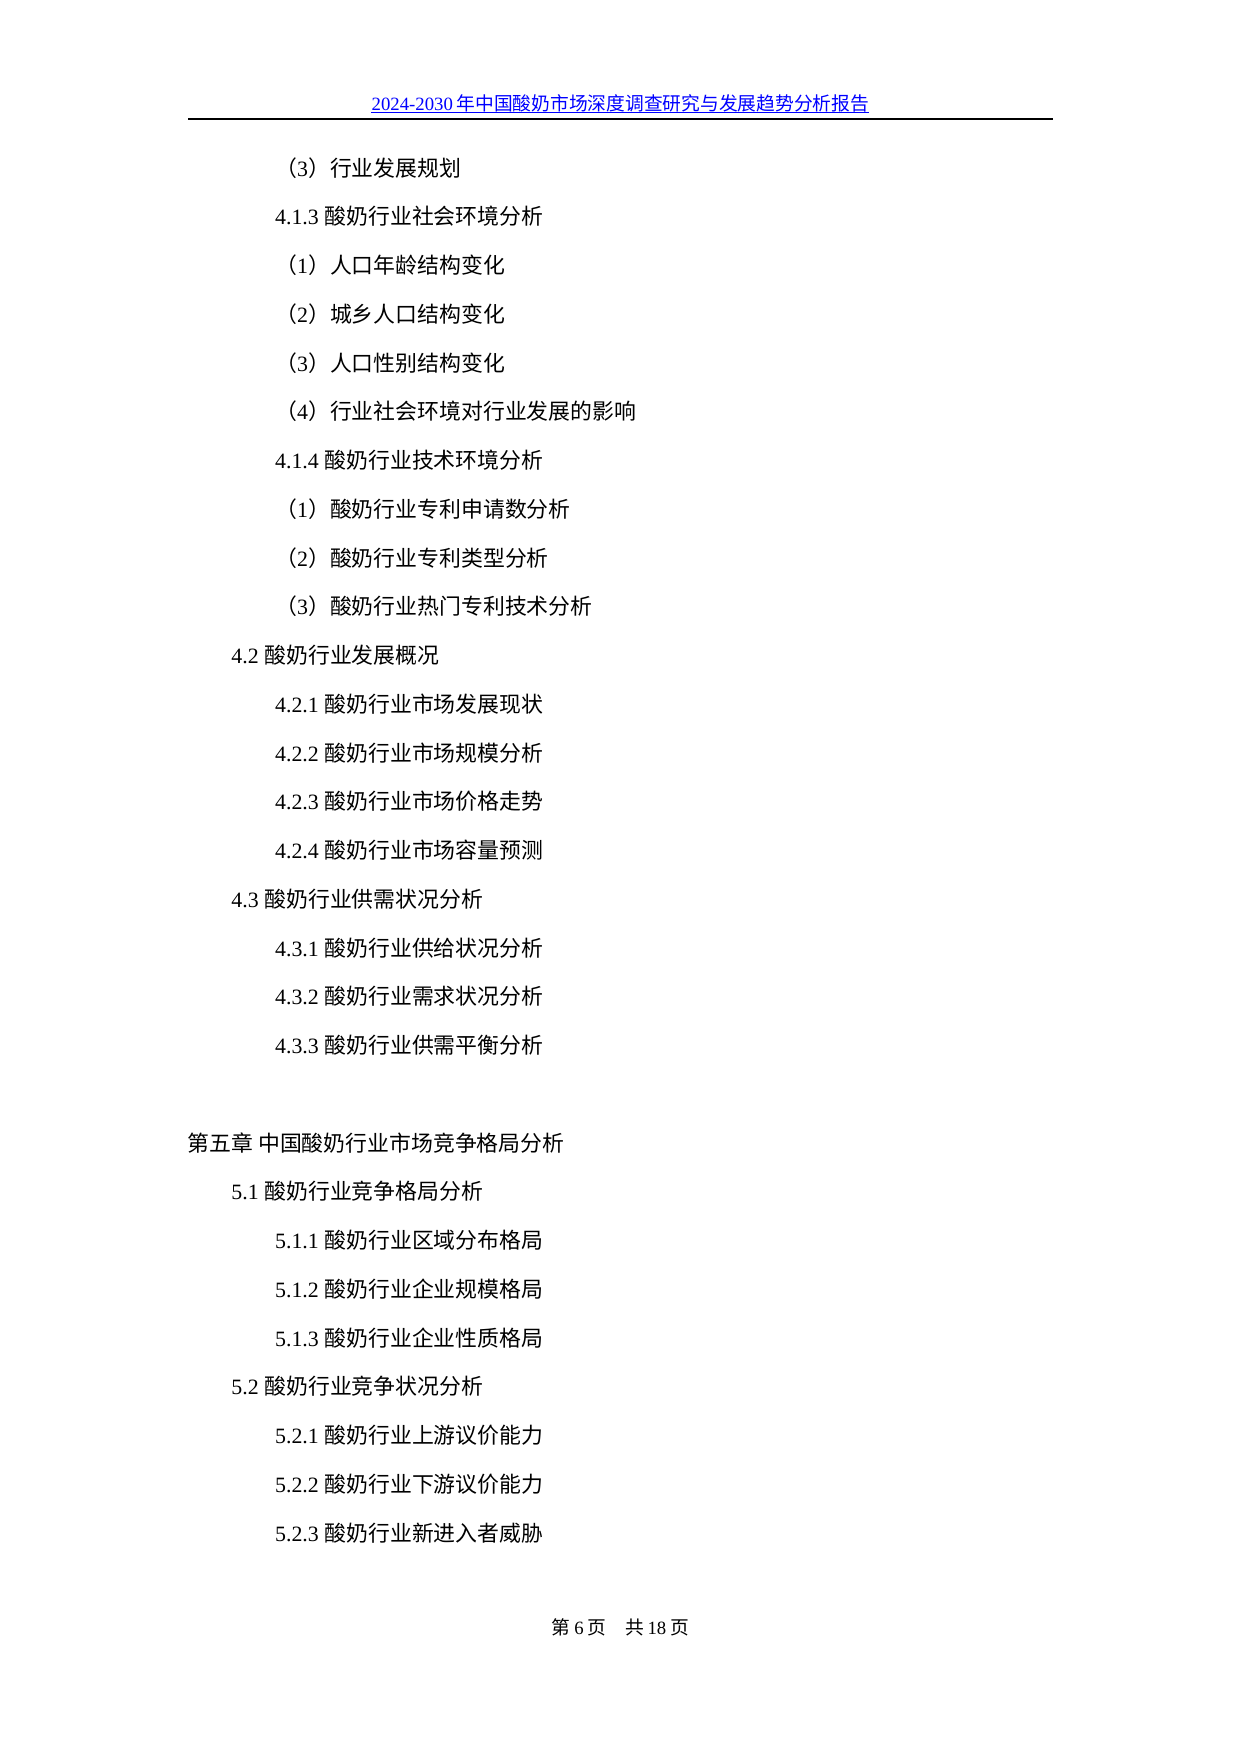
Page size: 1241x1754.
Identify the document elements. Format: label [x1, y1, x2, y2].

text [187, 150, 1053, 1548]
